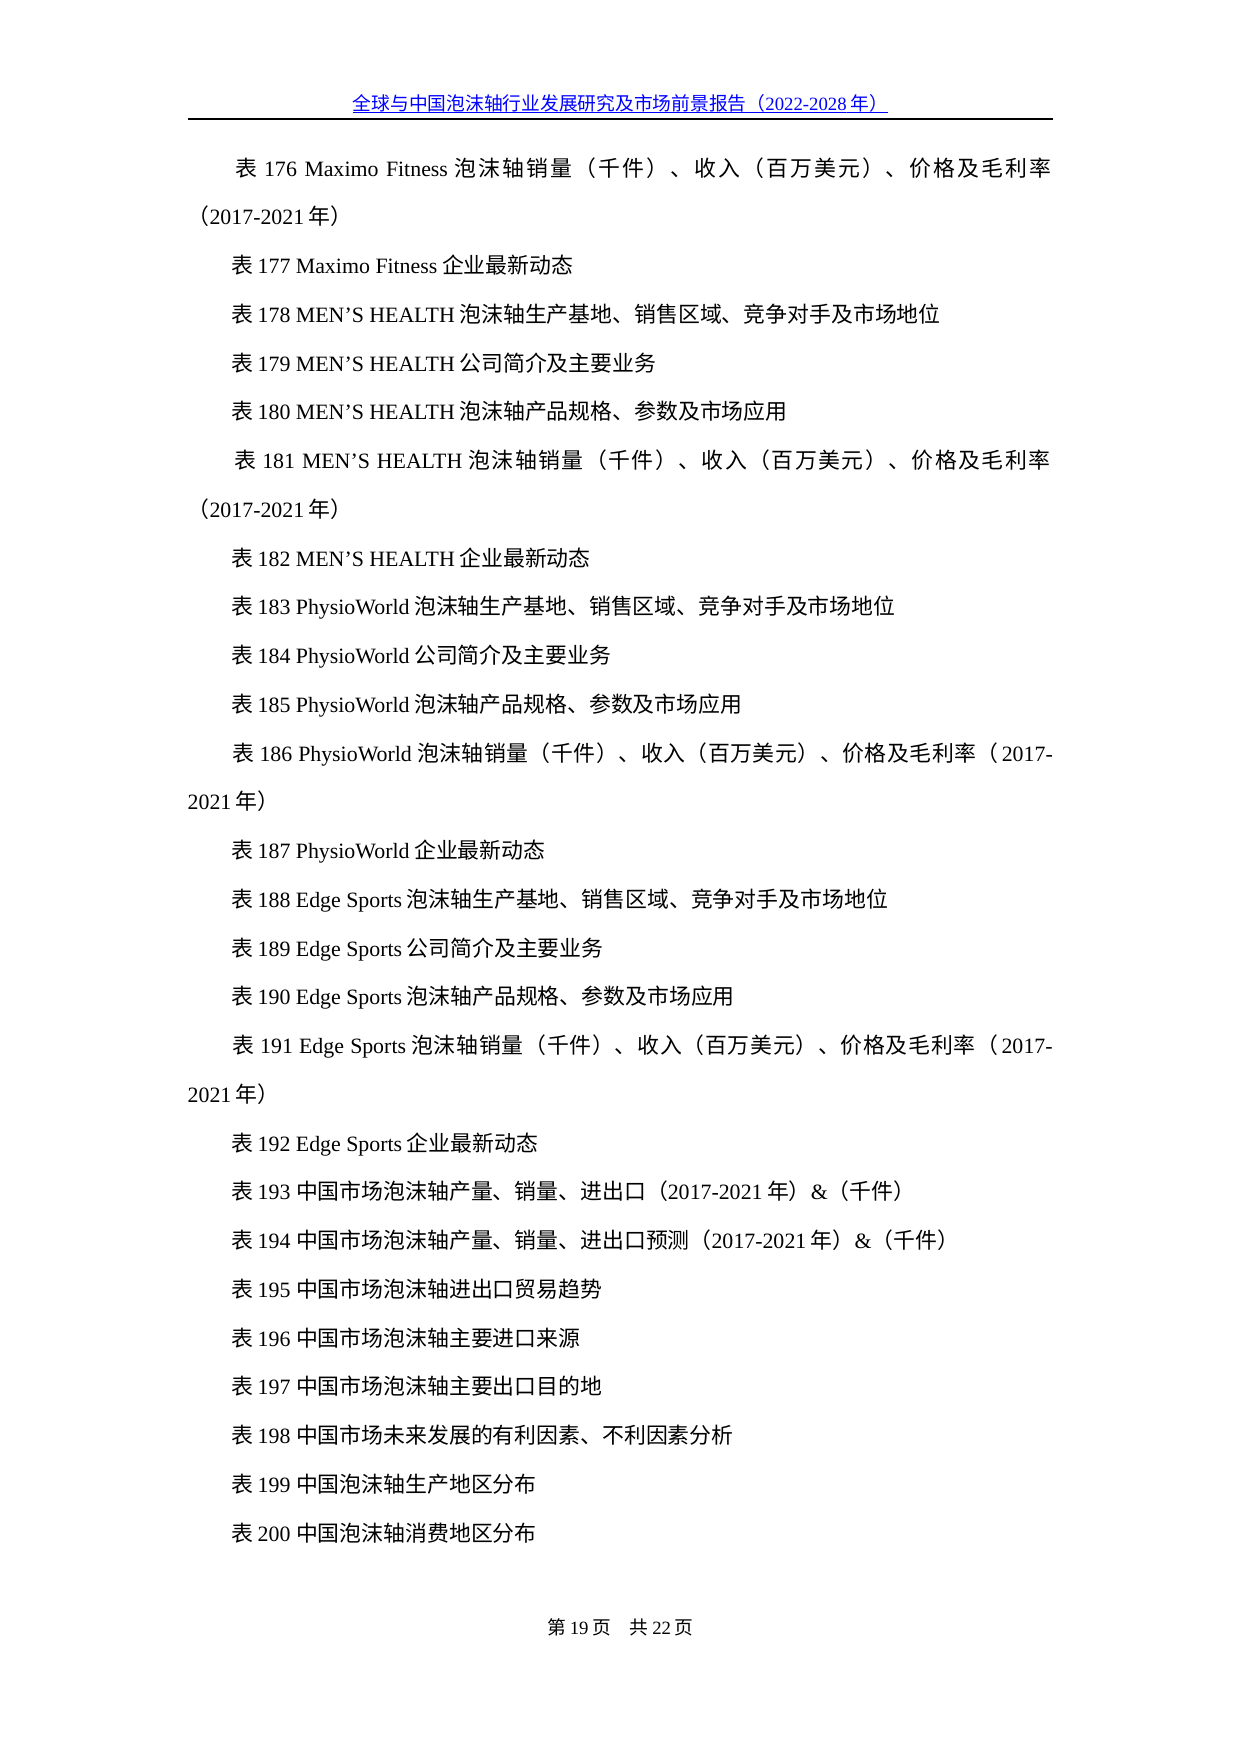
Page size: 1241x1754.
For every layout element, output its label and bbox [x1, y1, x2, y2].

text [187, 150, 1053, 1548]
